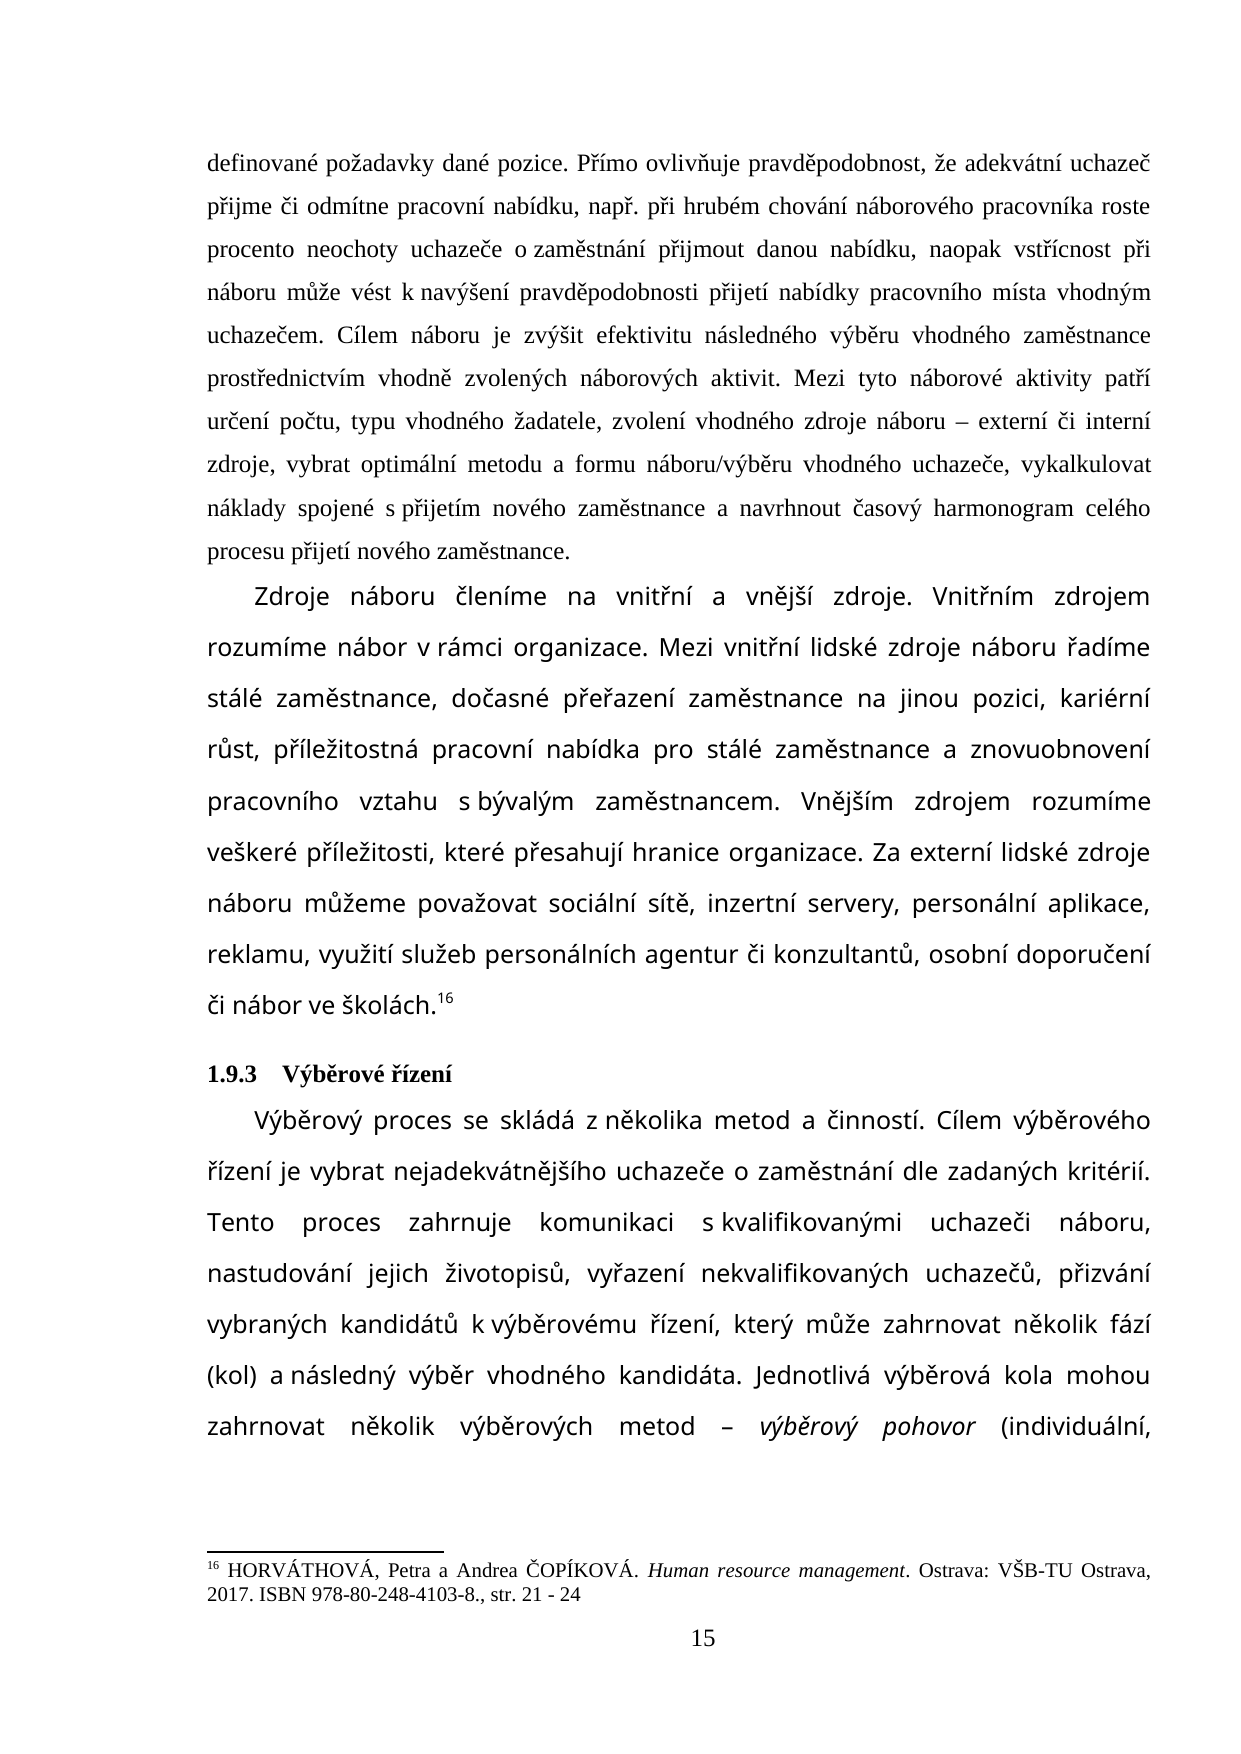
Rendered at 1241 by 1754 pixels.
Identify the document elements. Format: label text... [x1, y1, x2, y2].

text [207, 148, 1152, 564]
text Zdroje náboru členíme na vnitřní a vnější zdroje. Vnitřním zdrojem rozumíme nábor v rámci organizace. Mezi vnitřní lidské zdroje náboru řadíme stálé zaměstnance, dočasné přeřazení zaměstnance na jinou pozici, kariérní růst, příležitostná pracovní nabídka pro stálé zaměstnance a znovuobnovení pracovního vztahu s bývalým zaměstnancem. Vnějším zdrojem rozumíme veškeré příležitosti, které přesahují hranice organizace. Za externí lidské zdroje náboru můžeme považovat sociální sítě, inzertní servery, personální aplikace, reklamu, využití služeb personálních agentur či konzultantů, osobní doporučení či nábor ve školách. [207, 579, 1152, 1021]
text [207, 1102, 1152, 1443]
subtitle Výběrové řízení [207, 1059, 1152, 1088]
